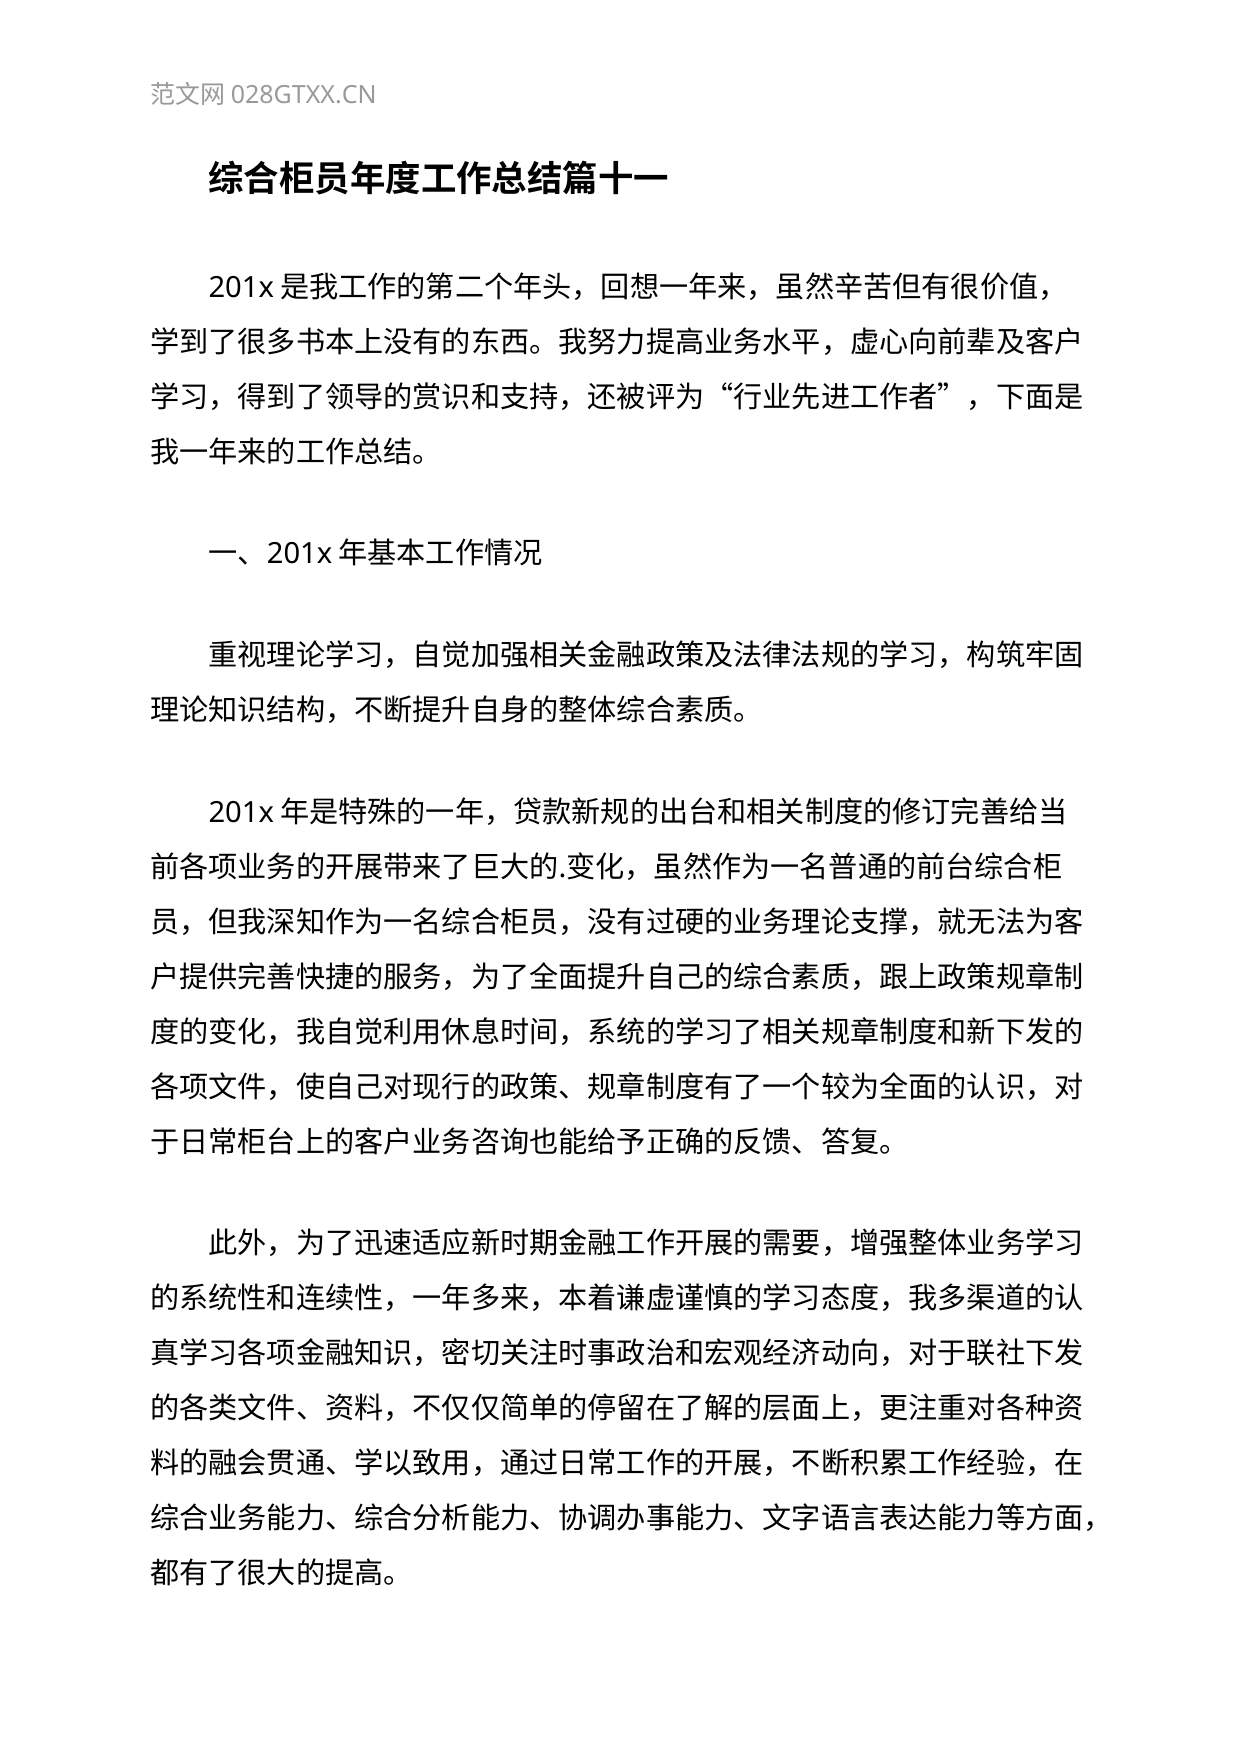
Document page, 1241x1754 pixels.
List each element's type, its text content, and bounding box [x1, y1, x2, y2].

text 综合柜员年度工作总结篇十一 [150, 150, 1090, 201]
text 201x年是特殊的一年，贷款新规的出台和相关制度的修订完善给当前各项业务的开展带来了巨大的.变化，虽然作为一名普通的前台综合柜员，但我深知作为一名综合柜员，没有过硬的业务理论支撑，就无法为客户提供完善快捷的服务，为了全面提升自己的综合素质，跟上政策规章制度的变化，我自觉利用休息时间，系统的学习了相关规章制度和新下发的各项文件，使自己对现行的政策、规章制度有了一个较为全面的认识，对于日常柜台上的客户业务咨询也能给予正确的反馈、答复。 [150, 789, 1090, 1161]
text 此外，为了迅速适应新时期金融工作开展的需要，增强整体业务学习的系统性和连续性，一年多来，本着谦虚谨慎的学习态度，我多渠道的认真学习各项金融知识，密切关注时事政治和宏观经济动向，对于联社下发的各类文件、资料，不仅仅简单的停留在了解的层面上，更注重对各种资料的融会贯通、学以致用，通过日常工作的开展，不断积累工作经验，在综合业务能力、综合分析能力、协调办事能力、文字语言表达能力等方面，都有了很大的提高。 [150, 1220, 1090, 1592]
text 一、201x年基本工作情况 [150, 530, 1090, 572]
text 201x是我工作的第二个年头，回想一年来，虽然辛苦但有很价值，学到了很多书本上没有的东西。我努力提高业务水平，虚心向前辈及客户学习，得到了领导的赏识和支持，还被评为“行业先进工作者”，下面是我一年来的工作总结。 [150, 263, 1090, 471]
text 重视理论学习，自觉加强相关金融政策及法律法规的学习，构筑牢固理论知识结构，不断提升自身的整体综合素质。 [150, 632, 1090, 729]
